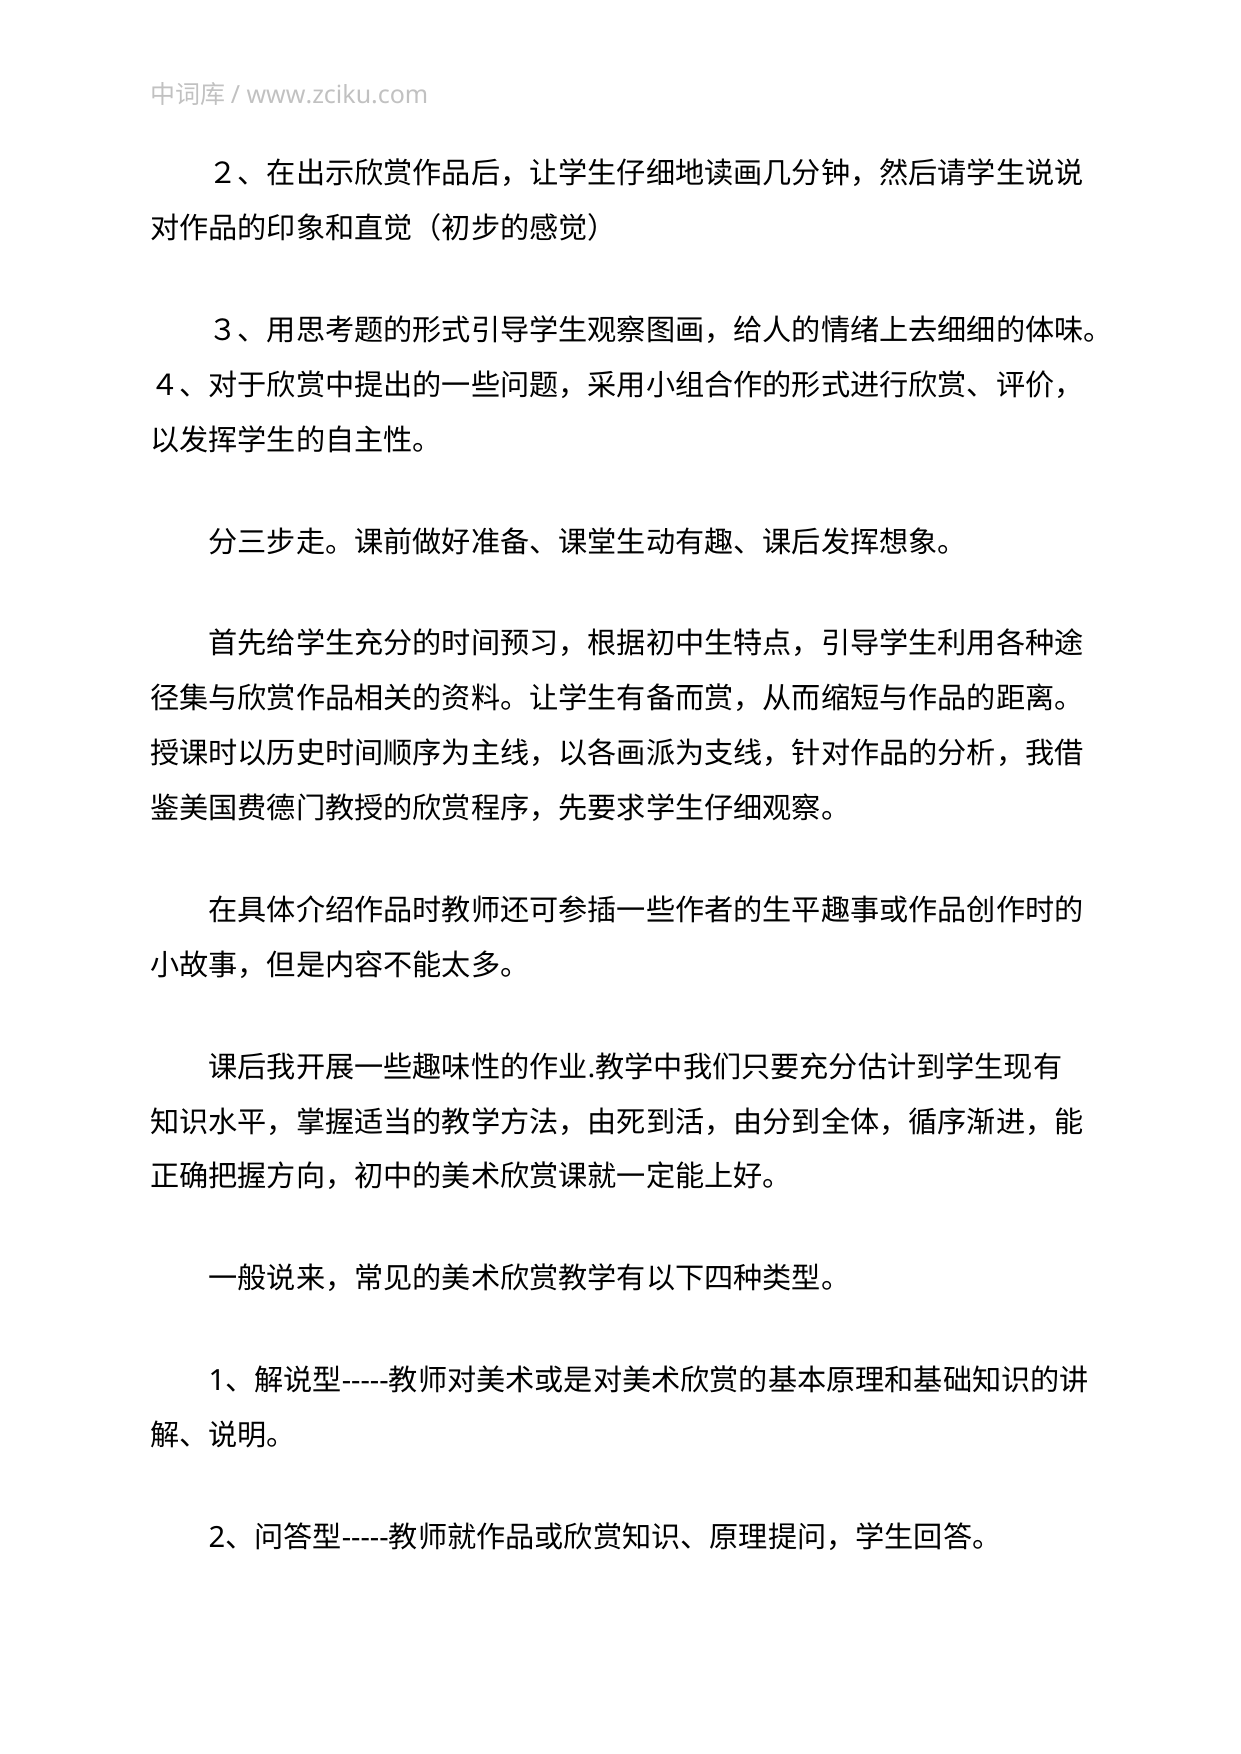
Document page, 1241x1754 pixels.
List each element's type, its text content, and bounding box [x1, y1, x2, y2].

text ２、在出示欣赏作品后，让学生仔细地读画几分钟，然后请学生说说对作品的印象和直觉（初步的感觉） [150, 150, 1090, 247]
text 一般说来，常见的美术欣赏教学有以下四种类型。 [150, 1255, 1090, 1297]
text ３、用思考题的形式引导学生观察图画，给人的情绪上去细细的体味。４、对于欣赏中提出的一些问题，采用小组合作的形式进行欣赏、评价，以发挥学生的自主性。 [150, 307, 1090, 459]
text 1、解说型-----教师对美术或是对美术欣赏的基本原理和基础知识的讲解、说明。 [150, 1357, 1090, 1454]
text 分三步走。课前做好准备、课堂生动有趣、课后发挥想象。 [150, 518, 1090, 561]
text 课后我开展一些趣味性的作业.教学中我们只要充分估计到学生现有知识水平，掌握适当的教学方法，由死到活，由分到全体，循序渐进，能正确把握方向，初中的美术欣赏课就一定能上好。 [150, 1043, 1090, 1195]
text 2、问答型-----教师就作品或欣赏知识、原理提问，学生回答。 [150, 1513, 1090, 1556]
text 在具体介绍作品时教师还可参插一些作者的生平趣事或作品创作时的小故事，但是内容不能太多。 [150, 886, 1090, 984]
text 首先给学生充分的时间预习，根据初中生特点，引导学生利用各种途径集与欣赏作品相关的资料。让学生有备而赏，从而缩短与作品的距离。授课时以历史时间顺序为主线，以各画派为支线，针对作品的分析，我借鉴美国费德门教授的欣赏程序，先要求学生仔细观察。 [150, 620, 1090, 827]
